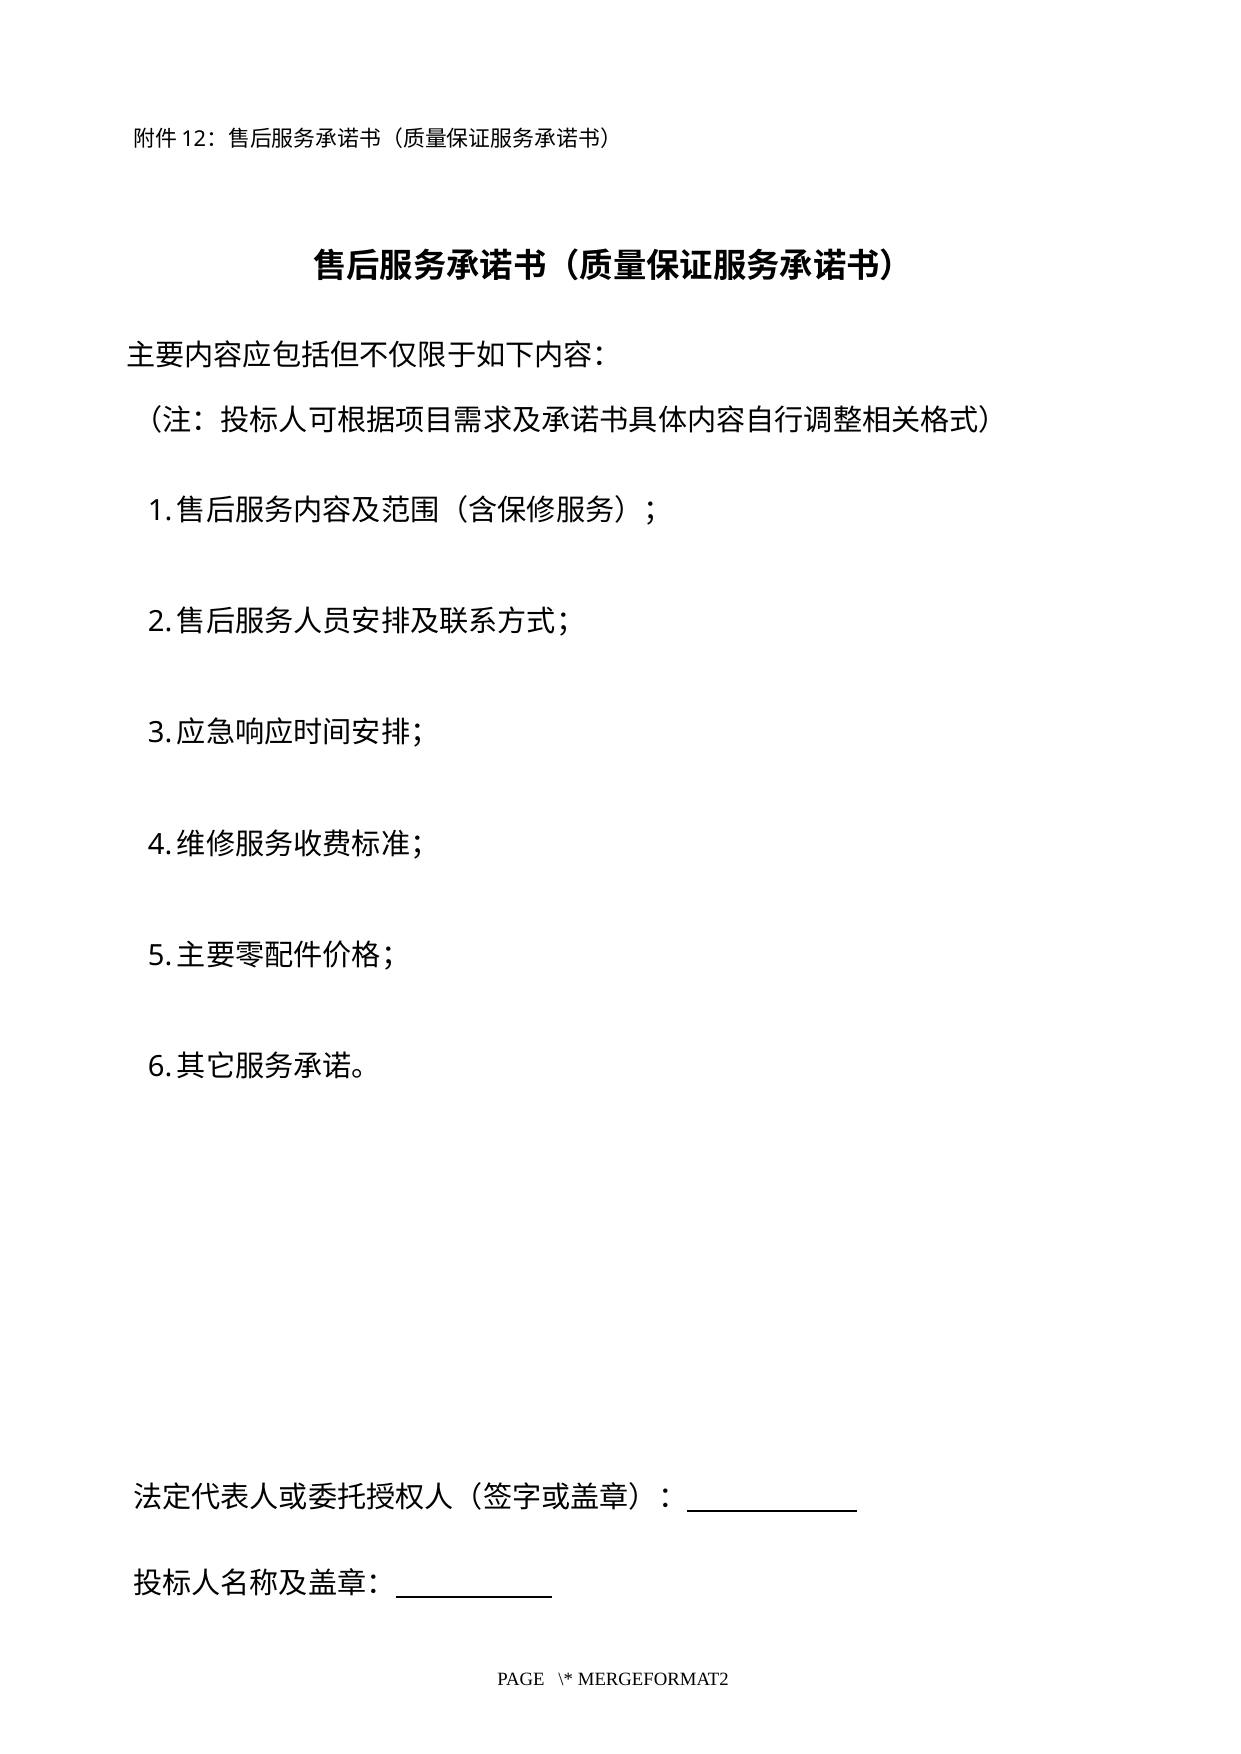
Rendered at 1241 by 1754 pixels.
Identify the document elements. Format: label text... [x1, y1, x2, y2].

list 维修服务收费标准； [148, 809, 1093, 874]
text 主要内容应包括但不仅限于如下内容： [126, 321, 1093, 386]
text 投标人名称及盖章： [133, 1548, 1093, 1613]
list 售后服务人员安排及联系方式； [148, 587, 1093, 652]
text 售后服务承诺书（质量保证服务承诺书） [133, 231, 1093, 296]
list 其它服务承诺。 [148, 1031, 1093, 1096]
text （注：投标人可根据项目需求及承诺书具体内容自行调整相关格式） [133, 386, 1093, 451]
list 售后服务内容及范围（含保修服务）； [148, 476, 1093, 541]
list 主要零配件价格； [148, 920, 1093, 985]
list 应急响应时间安排； [148, 698, 1093, 763]
text 附件12：售后服务承诺书（质量保证服务承诺书） [133, 121, 1093, 153]
text 法定代表人或委托授权人（签字或盖章）： [133, 1462, 1093, 1527]
